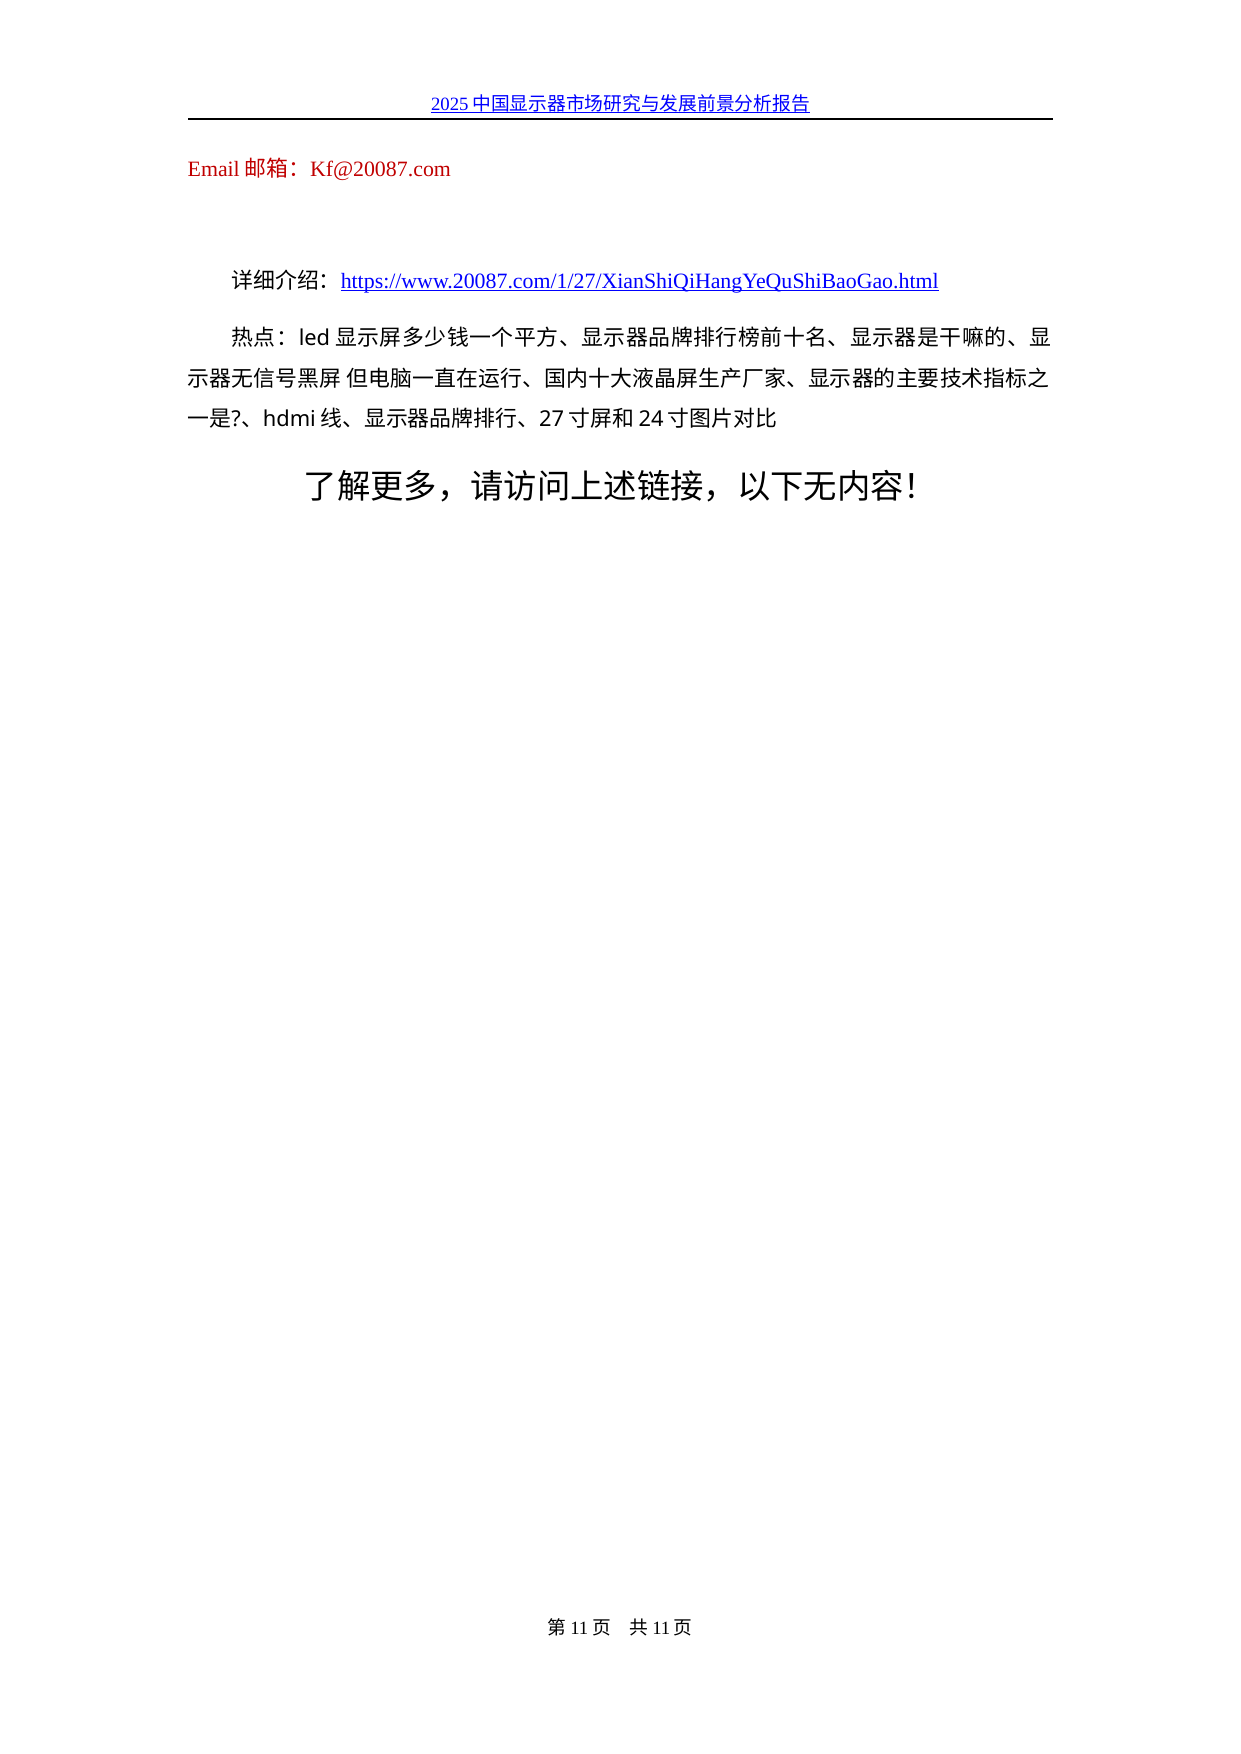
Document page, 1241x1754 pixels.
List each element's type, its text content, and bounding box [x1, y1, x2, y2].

title 了解更多，请访问上述链接，以下无内容！ [187, 451, 1053, 516]
text 热点：led显示屏多少钱一个平方、显示器品牌排行榜前十名、显示器是干嘛的、显示器无信号黑屏 但电脑一直在运行、国内十大液晶屏生产厂家、显示器的主要技术指标之一是?、hdmi线、显示器品牌排行、27寸屏和24寸图片对比 [187, 320, 1053, 433]
text 详细介绍：https://www.20087.com/1/27/XianShiQiHangYeQuShiBaoGao.html [187, 263, 1053, 296]
text Email邮箱：Kf@20087.com [187, 150, 1053, 183]
